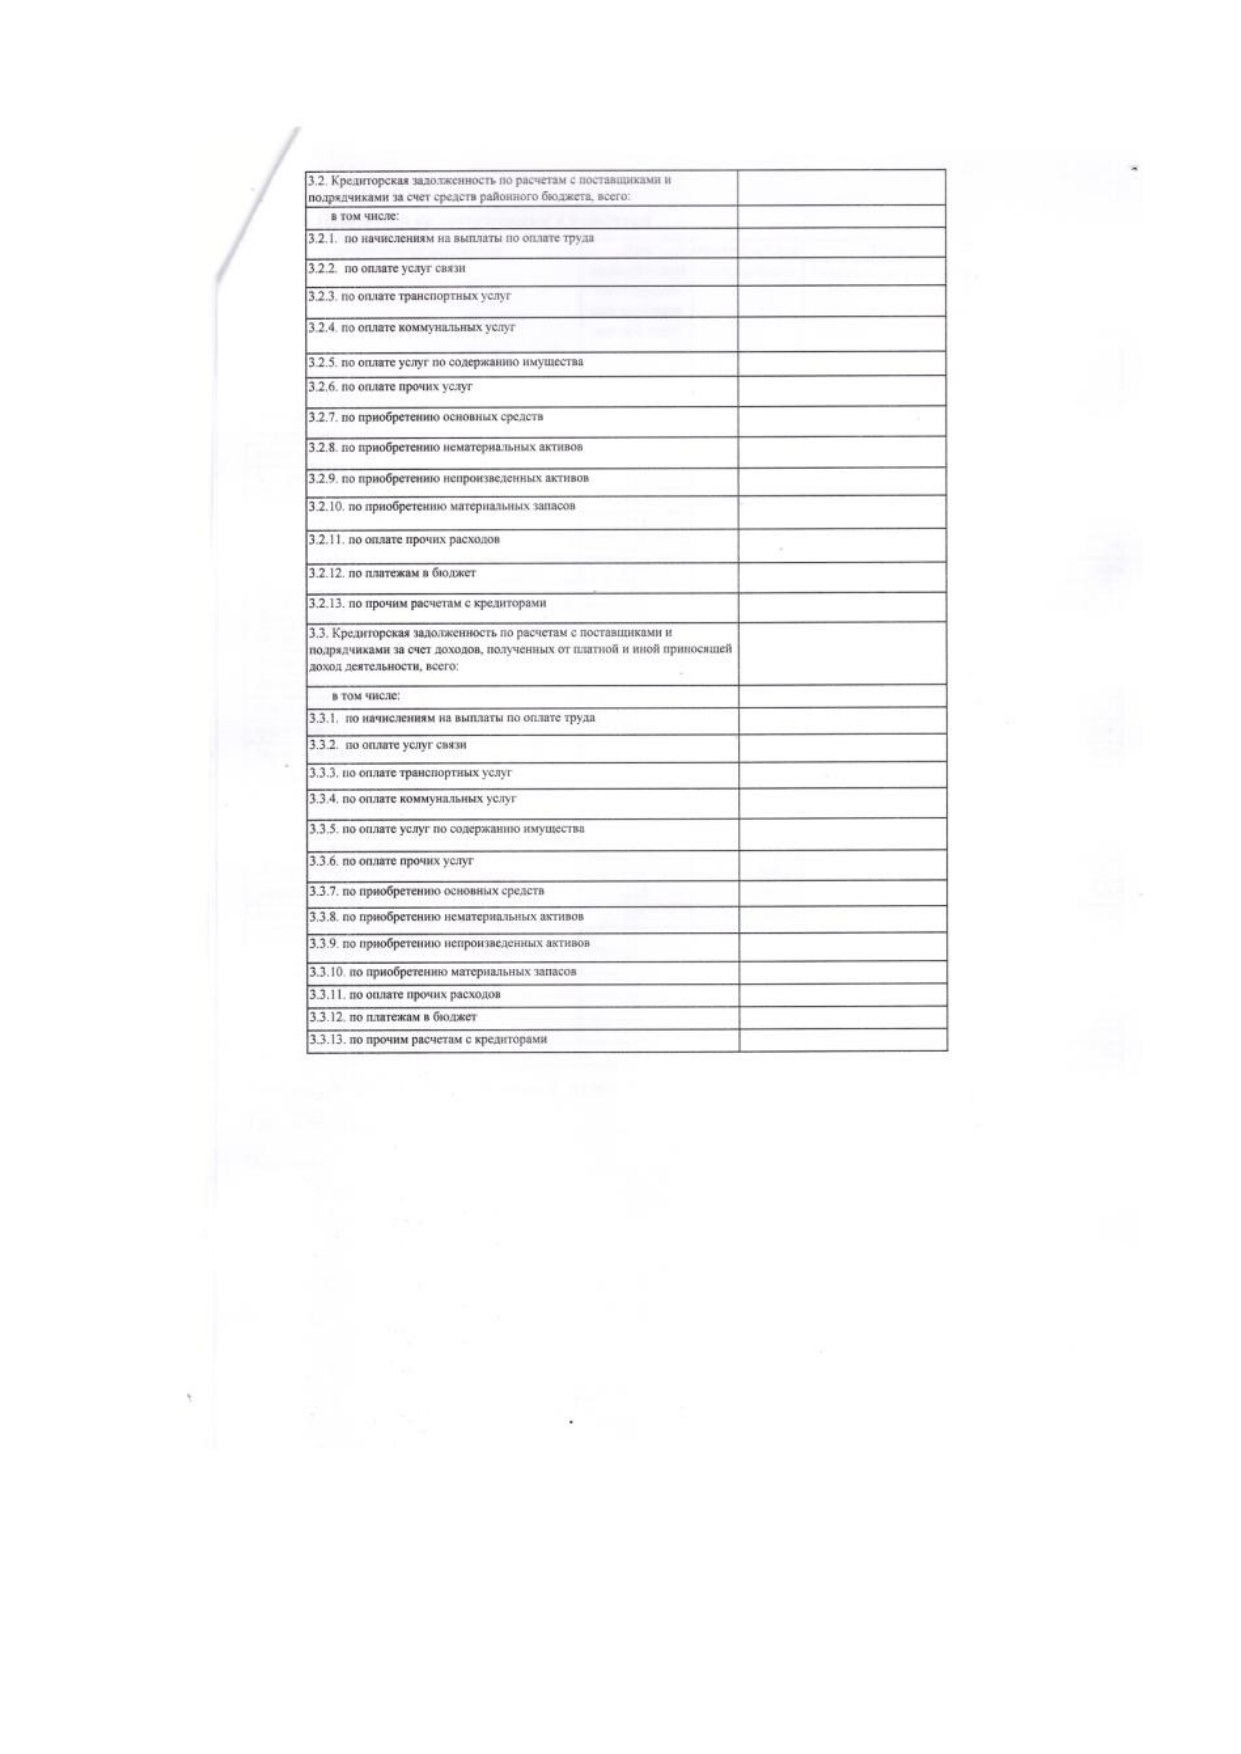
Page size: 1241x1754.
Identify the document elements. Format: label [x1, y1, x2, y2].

picture [177, 118, 1152, 1459]
